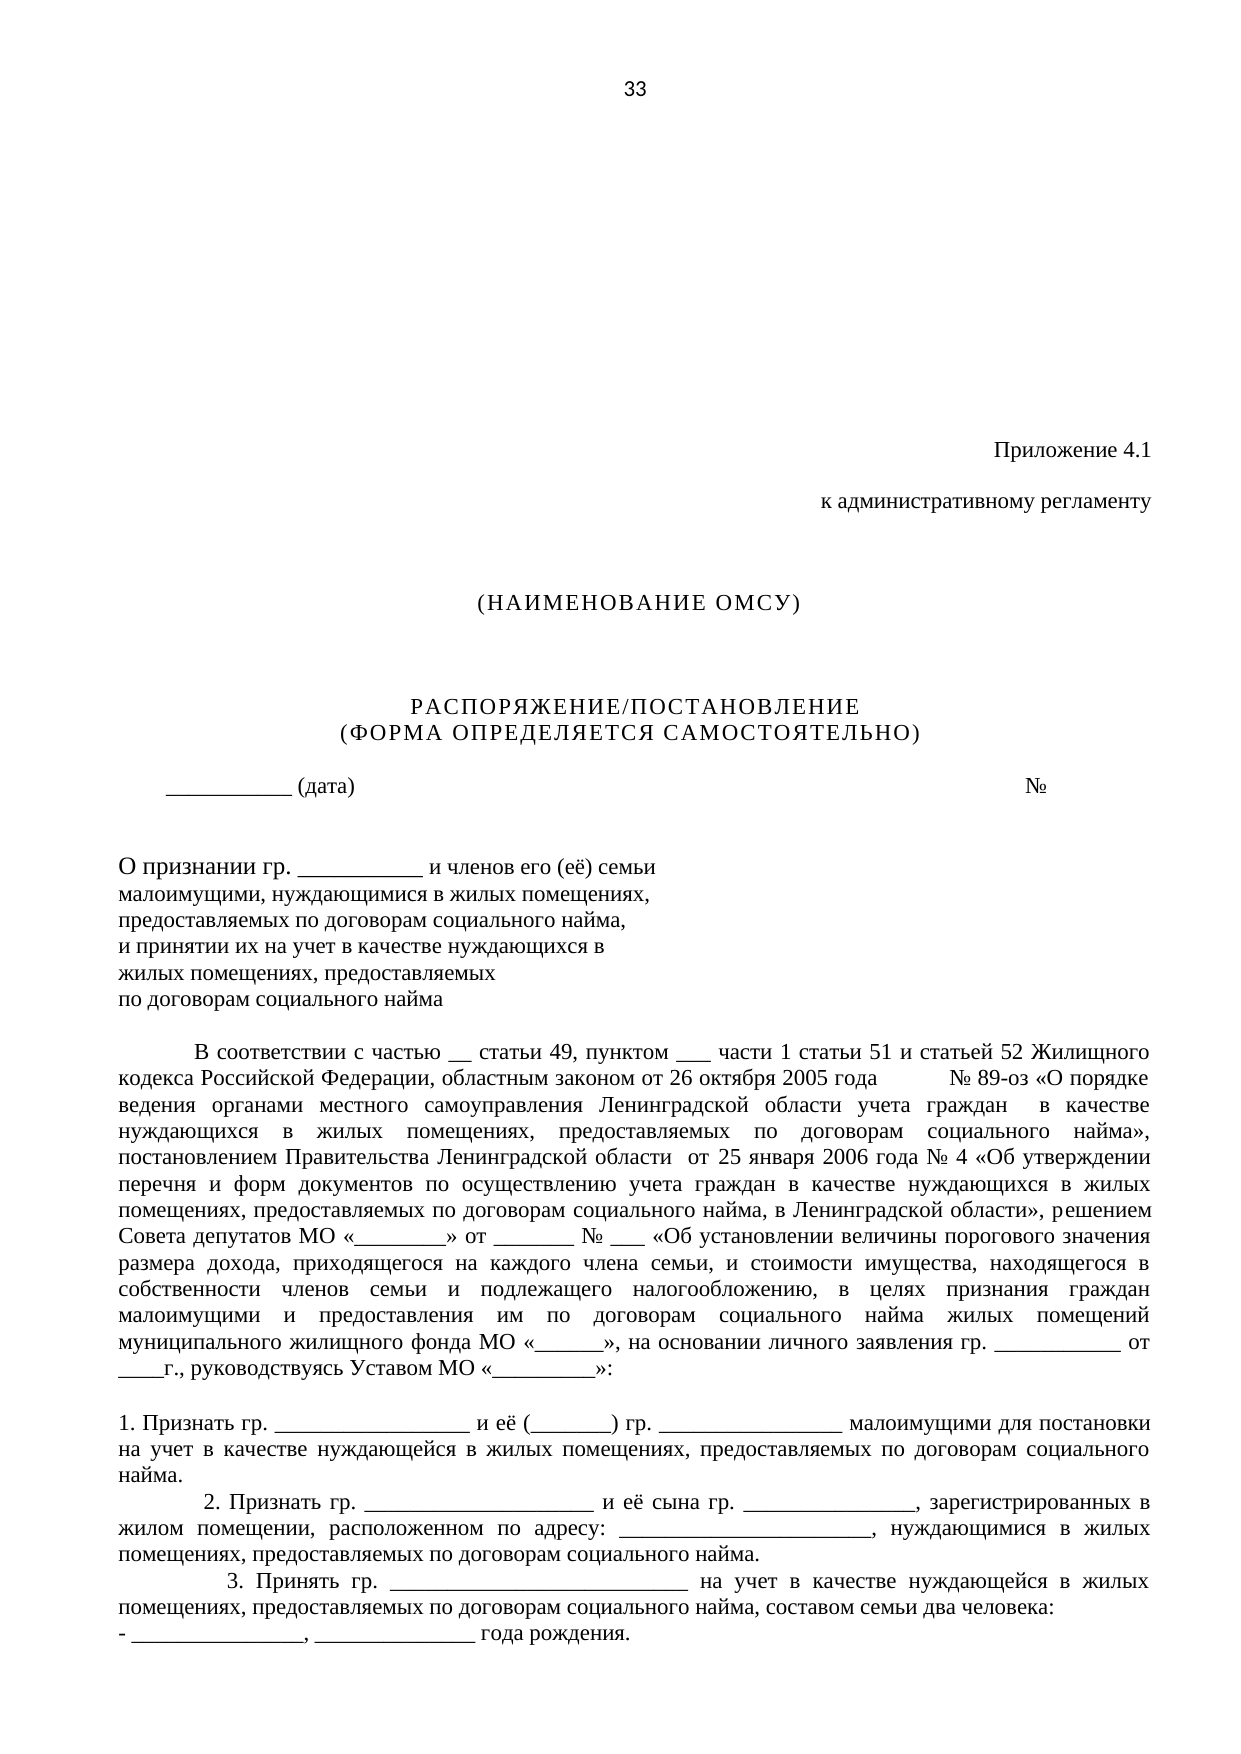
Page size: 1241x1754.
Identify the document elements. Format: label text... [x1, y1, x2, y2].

text (наименование ОМСУ) [118, 589, 1152, 616]
text О признании гр. __________ и членов его (её) семьи [118, 851, 1152, 880]
text малоимущими, нуждающимися в жилых помещениях, [118, 880, 1152, 906]
text В соответствии с частью __ статьи 49, пунктом ___ части 1 статьи 51 и статьей 52 Жилищного кодекса Российской Федерации, областным законом от 26 октября 2005 года № 89-оз «О порядке ведения органами местного самоуправления Ленинградской области учета граждан в качестве нуждающихся в жилых помещениях, предоставляемых по договорам социального найма», постановлением Правительства Ленинградской области от 25 января 2006 года № 4 «Об утверждении перечня и форм документов по осуществлению учета граждан в качестве нуждающихся в жилых помещениях, предоставляемых по договорам социального найма, в Ленинградской области», решением Совета депутатов МО «________» от _______ № ___ «Об установлении величины порогового значения размера дохода, приходящегося на каждого члена семьи, и стоимости имущества, находящегося в собственности членов семьи и подлежащего налогообложению, в целях признания граждан малоимущими и предоставления им по договорам социального найма жилых помещений муниципального жилищного фонда МО «______», на основании личного заявления гр. ___________ от ____г., руководствуясь Уставом МО «_________»: [118, 1038, 1152, 1381]
text (форма определяется самостоятельно) [118, 719, 1152, 746]
text Приложение 4.1 [124, 436, 1152, 462]
text 1. Признать гр. _________________ и её (_______) гр. ________________ малоимущими для постановки на учет в качестве нуждающейся в жилых помещениях, предоставляемых по договорам социального найма. [118, 1409, 1152, 1488]
text ___________ (дата) № [118, 772, 1152, 798]
text РАСПОРЯЖЕНИЕ/постановление [118, 693, 1152, 719]
text 2. Признать гр. ____________________ и её сына гр. _______________, зарегистрированных в жилом помещении, расположенном по адресу: ______________________, нуждающимися в жилых помещениях, предоставляемых по договорам социального найма. [118, 1488, 1152, 1567]
text 3. Принять гр. __________________________ на учет в качестве нуждающейся в жилых помещениях, предоставляемых по договорам социального найма, составом семьи два человека: [118, 1567, 1152, 1619]
text предоставляемых по договорам социального найма, [118, 906, 1152, 933]
text по договорам социального найма [118, 985, 1152, 1012]
text к административному регламенту [118, 487, 1152, 513]
text - _______________, ______________ года рождения. [118, 1619, 1152, 1646]
text жилых помещениях, предоставляемых [118, 959, 1152, 985]
text и принятии их на учет в качестве нуждающихся в [118, 933, 1152, 959]
